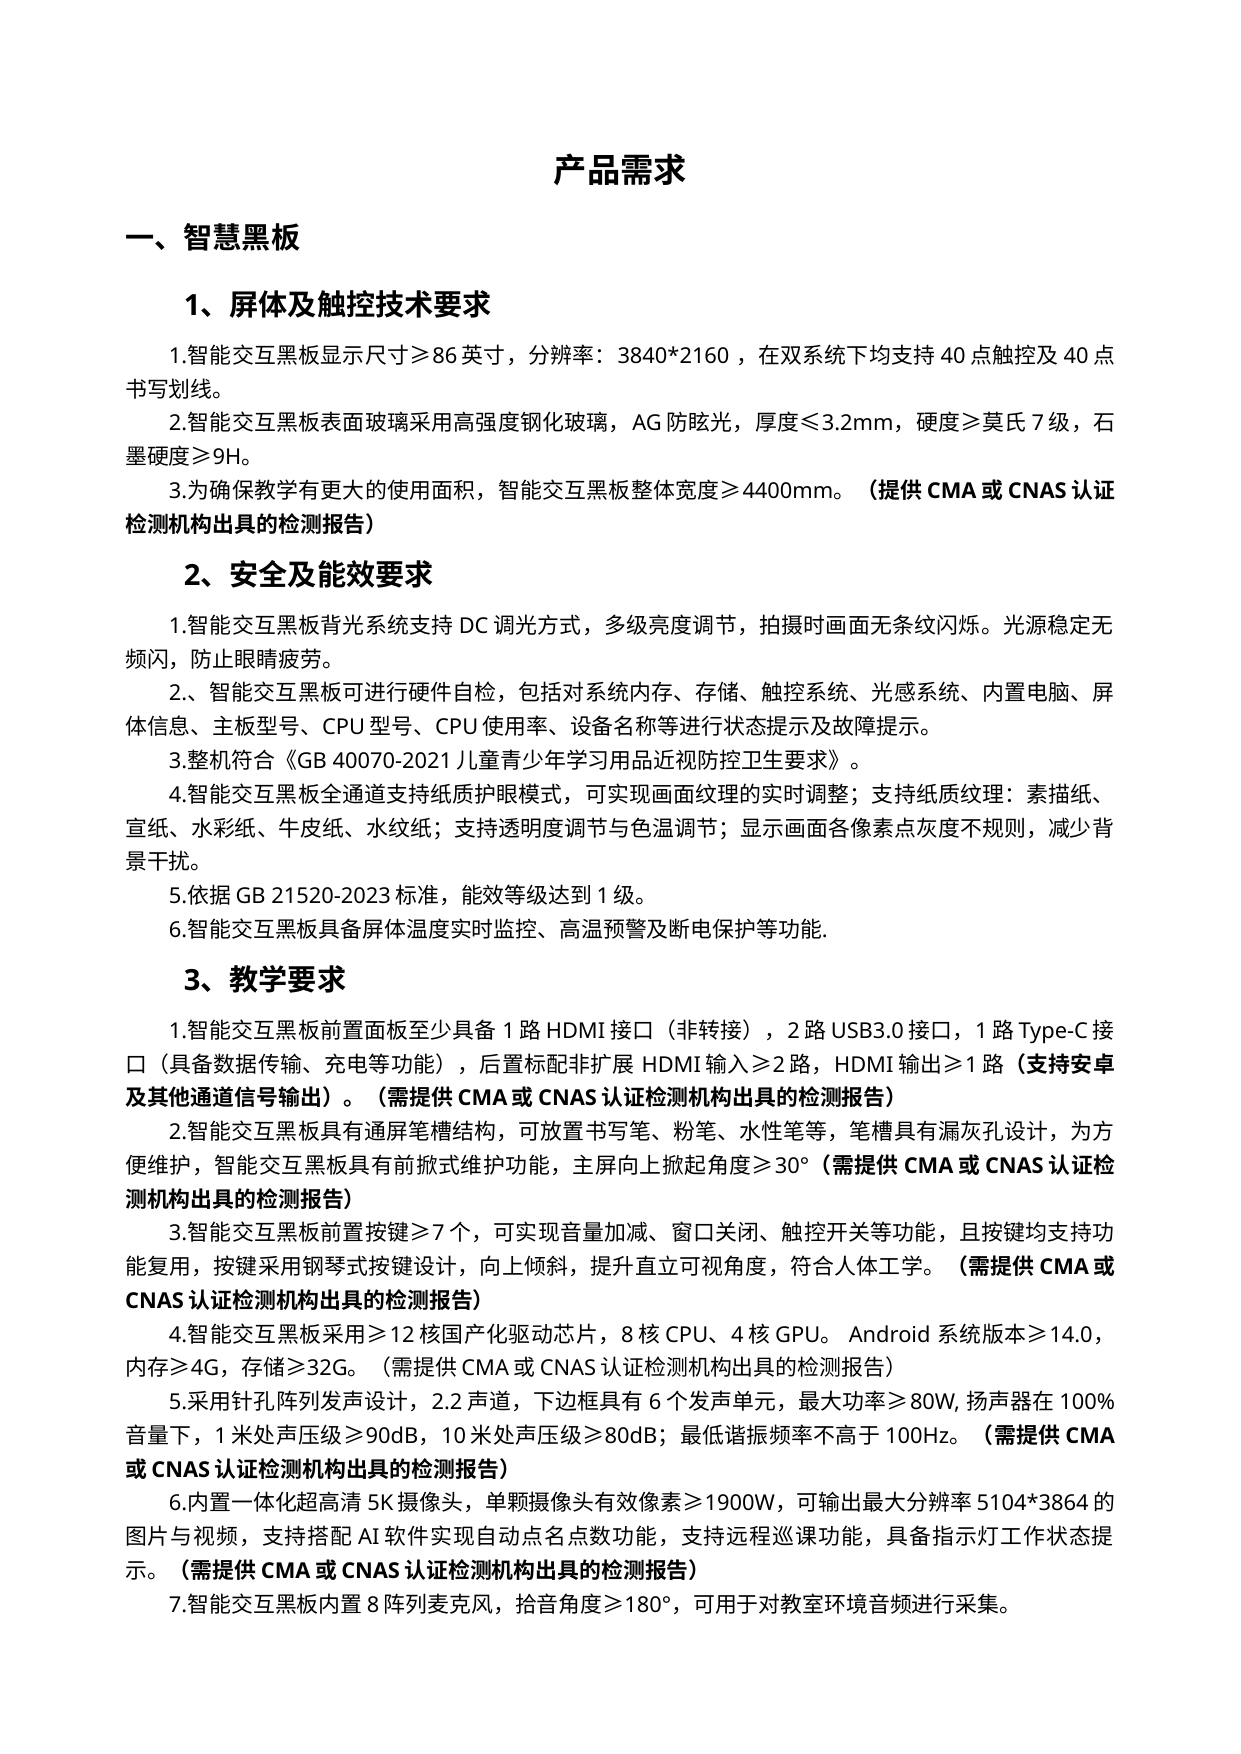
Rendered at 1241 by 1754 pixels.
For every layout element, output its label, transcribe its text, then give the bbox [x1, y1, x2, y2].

text 1.智能交互黑板前置面板至少具备1路HDMI接口（非转接），2路USB3.0接口，1路Type-C接口（具备数据传输、充电等功能），后置标配非扩展 HDMI输入≥2路，HDMI输出≥1路（支持安卓及其他通道信号输出）。（需提供CMA或CNAS认证检测机构出具的检测报告） [125, 1012, 1115, 1113]
text 2.、智能交互黑板可进行硬件自检，包括对系统内存、存储、触控系统、光感系统、内置电脑、屏体信息、主板型号、CPU型号、CPU使用率、设备名称等进行状态提示及故障提示。 [125, 674, 1115, 742]
text 3.为确保教学有更大的使用面积，智能交互黑板整体宽度≥4400mm。（提供CMA或CNAS认证检测机构出具的检测报告） [125, 472, 1115, 539]
text 4.智能交互黑板全通道支持纸质护眼模式，可实现画面纹理的实时调整；支持纸质纹理：素描纸、宣纸、水彩纸、牛皮纸、水纹纸；支持透明度调节与色温调节；显示画面各像素点灰度不规则，减少背景干扰。 [125, 776, 1115, 877]
text 1、屏体及触控技术要求 [125, 269, 1115, 337]
text 5.采用针孔阵列发声设计，2.2声道，下边框具有6个发声单元，最大功率≥80W, 扬声器在100%音量下，1米处声压级≥90dB，10米处声压级≥80dB；最低谐振频率不高于100Hz。（需提供CMA或CNAS认证检测机构出具的检测报告） [125, 1383, 1115, 1484]
text 3、教学要求 [125, 944, 1115, 1012]
text 2、安全及能效要求 [125, 539, 1115, 607]
text 1.智能交互黑板显示尺寸≥86英寸，分辨率：3840*2160 ，在双系统下均支持40点触控及40点书写划线。 [125, 337, 1115, 404]
text 7.智能交互黑板内置8阵列麦克风，拾音角度≥180°，可用于对教室环境音频进行采集。 [125, 1586, 1115, 1619]
text 2.智能交互黑板具有通屏笔槽结构，可放置书写笔、粉笔、水性笔等，笔槽具有漏灰孔设计，为方便维护，智能交互黑板具有前掀式维护功能，主屏向上掀起角度≥30°（需提供CMA或CNAS认证检测机构出具的检测报告） [125, 1113, 1115, 1214]
text 5.依据GB 21520-2023标准，能效等级达到1级。 [125, 877, 1115, 911]
text 2.智能交互黑板表面玻璃采用高强度钢化玻璃，AG防眩光，厚度≤3.2mm，硬度≥莫氏7级，石墨硬度≥9H。 [125, 404, 1115, 472]
text 产品需求 [125, 134, 1115, 202]
text 一、智慧黑板 [125, 202, 1115, 269]
text 6.内置一体化超高清5K摄像头，单颗摄像头有效像素≥1900W，可输出最大分辨率5104*3864的图片与视频，支持搭配AI软件实现自动点名点数功能，支持远程巡课功能，具备指示灯工作状态提示。（需提供CMA或CNAS认证检测机构出具的检测报告） [125, 1484, 1115, 1586]
text 3.智能交互黑板前置按键≥7个，可实现音量加减、窗口关闭、触控开关等功能，且按键均支持功能复用，按键采用钢琴式按键设计，向上倾斜，提升直立可视角度，符合人体工学。（需提供CMA或CNAS认证检测机构出具的检测报告） [125, 1214, 1115, 1316]
text 1.智能交互黑板背光系统支持DC调光方式，多级亮度调节，拍摄时画面无条纹闪烁。光源稳定无频闪，防止眼睛疲劳。 [125, 607, 1115, 674]
text 3.整机符合《GB 40070-2021儿童青少年学习用品近视防控卫生要求》。 [125, 742, 1115, 776]
text 4.智能交互黑板采用≥12核国产化驱动芯片，8核CPU、4核GPU。 Android 系统版本≥14.0，内存≥4G，存储≥32G。（需提供CMA或CNAS认证检测机构出具的检测报告） [125, 1316, 1115, 1383]
text 6.智能交互黑板具备屏体温度实时监控、高温预警及断电保护等功能. [125, 911, 1115, 944]
